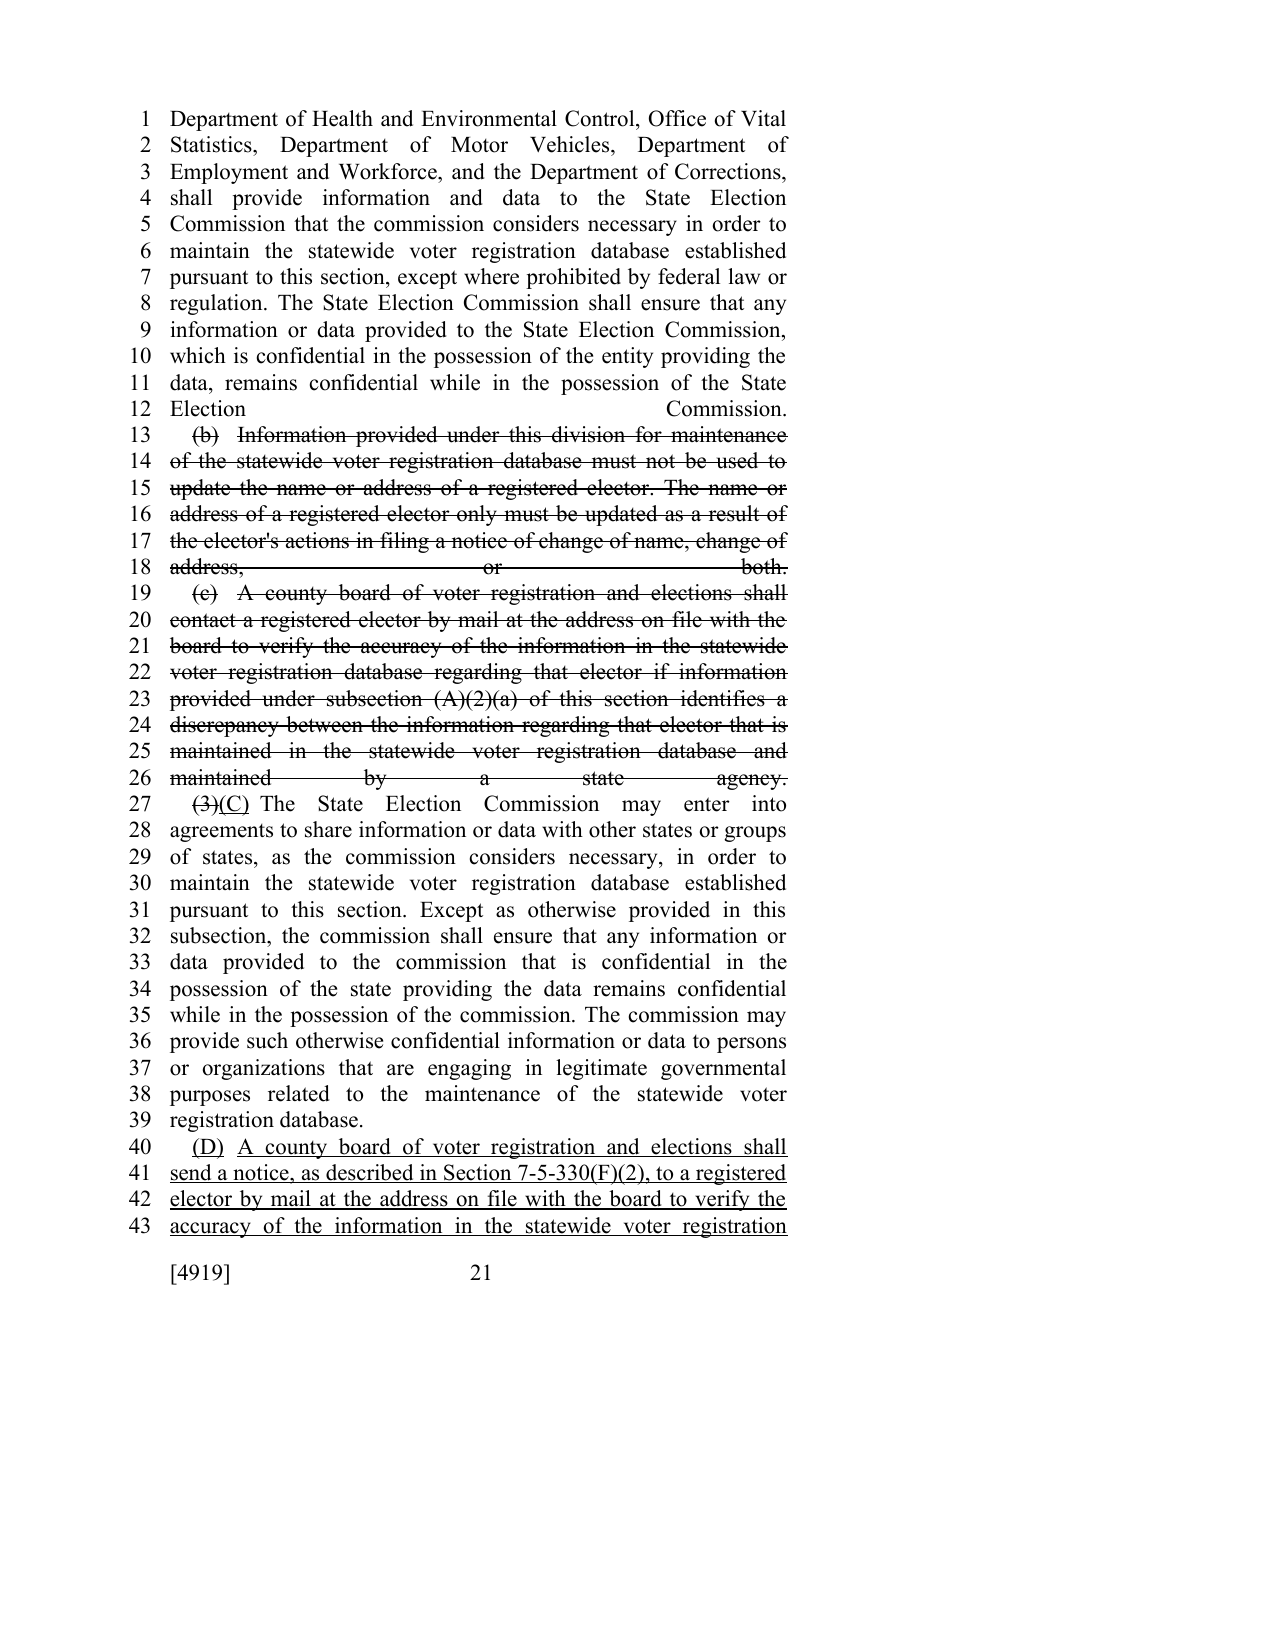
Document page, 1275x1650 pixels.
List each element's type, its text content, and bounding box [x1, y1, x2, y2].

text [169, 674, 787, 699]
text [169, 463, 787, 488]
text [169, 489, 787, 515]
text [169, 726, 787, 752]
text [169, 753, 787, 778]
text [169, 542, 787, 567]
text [169, 105, 787, 462]
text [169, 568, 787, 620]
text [169, 1209, 787, 1235]
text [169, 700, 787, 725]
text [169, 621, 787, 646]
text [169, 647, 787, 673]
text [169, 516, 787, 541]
